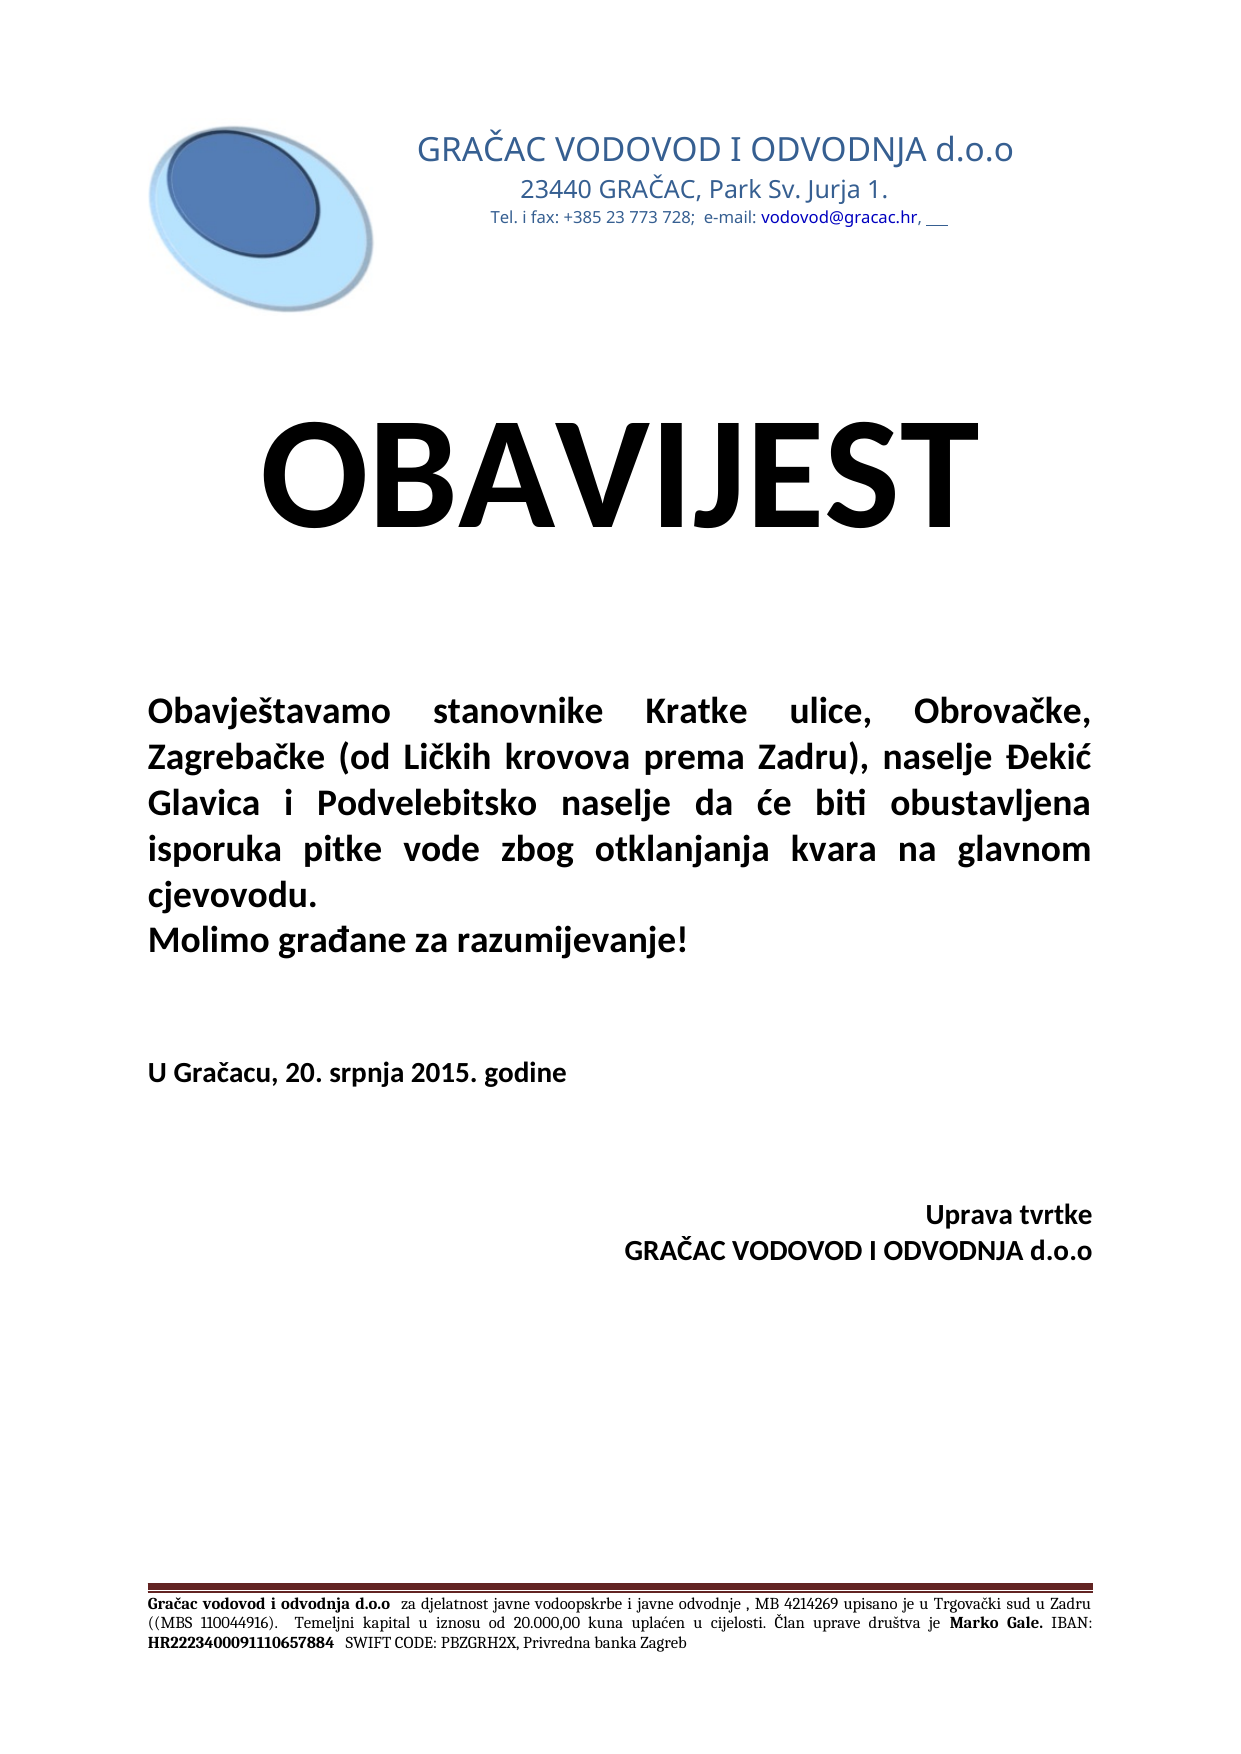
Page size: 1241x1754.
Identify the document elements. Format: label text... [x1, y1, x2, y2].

picture [147, 118, 378, 316]
text Uprava tvrtke [148, 1196, 1093, 1232]
text U Gračacu, 20. srpnja 2015. godine [148, 1054, 1093, 1089]
text Obavještavamo stanovnike Kratke ulice, Obrovačke, Zagrebačke (od Ličkih krovova prema Zadru), naselje Đekić Glavica i Podvelebitsko naselje da će biti obustavljena isporuka pitke vode zbog otklanjanja kvara na glavnom cjevovodu. [148, 687, 1093, 916]
text GRAČAC VODOVOD I ODVODNJA d.o.o [148, 1232, 1093, 1268]
text OBAVIJEST [148, 372, 1093, 567]
text Molimo građane za razumijevanje! [148, 916, 1093, 962]
